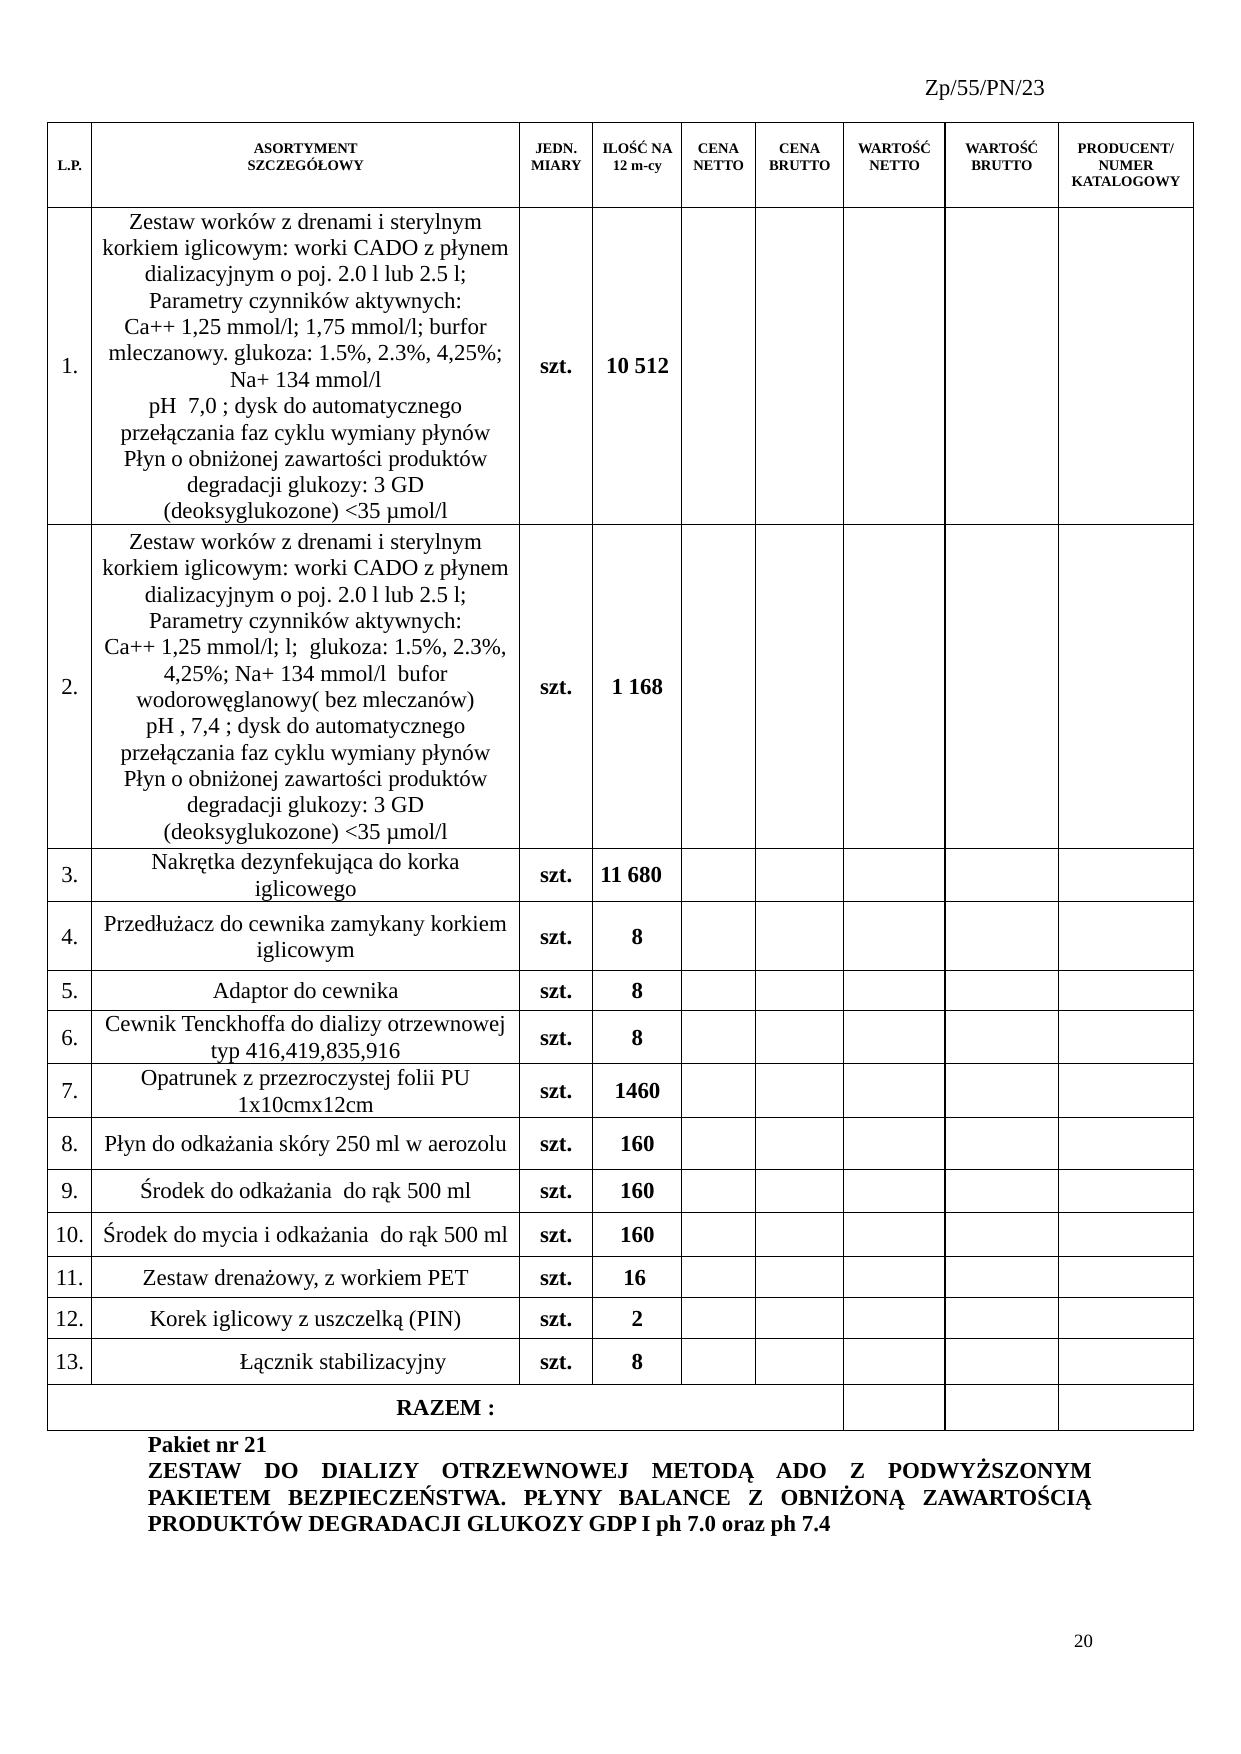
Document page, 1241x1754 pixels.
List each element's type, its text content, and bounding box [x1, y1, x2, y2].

table_cell [844, 1339, 944, 1384]
text Pakiet nr 21 [148, 1431, 1092, 1457]
table_cell szt. [520, 1011, 592, 1063]
table_cell [756, 971, 843, 1009]
table_cell [946, 1339, 1058, 1384]
table_cell [946, 1118, 1058, 1168]
table_cell [682, 1118, 755, 1168]
table_cell [1059, 1064, 1193, 1117]
table_cell szt. [520, 1118, 592, 1168]
table_cell szt. [520, 971, 592, 1009]
table_cell [756, 208, 843, 524]
table_cell 4. [48, 902, 91, 970]
table_cell szt. [520, 525, 592, 847]
table_header CENA BRUTTO [756, 123, 843, 207]
table_cell Korek iglicowy z uszczelką (PIN) [92, 1298, 519, 1338]
table_cell [844, 1213, 944, 1256]
table_cell 8 [593, 902, 681, 970]
table_cell 10 512 [593, 208, 681, 524]
table_cell 8 [593, 1339, 681, 1384]
table_cell [1059, 1385, 1193, 1430]
table_cell [844, 1118, 944, 1168]
table_cell [844, 208, 944, 524]
table_cell [756, 902, 843, 970]
table_cell [1059, 1011, 1193, 1063]
table_cell 160 [593, 1118, 681, 1168]
table_cell [1059, 849, 1193, 901]
table_cell 160 [593, 1170, 681, 1212]
table_header L.P. [48, 123, 91, 207]
table_cell [682, 1064, 755, 1117]
table_cell [682, 1011, 755, 1063]
table_cell Łącznik stabilizacyjny [92, 1339, 519, 1384]
table_cell 1. [48, 208, 91, 524]
table_cell 10. [48, 1213, 91, 1256]
table_cell [844, 1385, 944, 1430]
table_cell [946, 525, 1058, 847]
table_cell 8 [593, 1011, 681, 1063]
table_cell [946, 1170, 1058, 1212]
table_cell Nakrętka dezynfekująca do korka iglicowego [92, 849, 519, 901]
table_cell 2 [593, 1298, 681, 1338]
table_cell RAZEM : [48, 1385, 843, 1430]
table_cell [756, 1339, 843, 1384]
table_cell [946, 208, 1058, 524]
table_cell [756, 849, 843, 901]
table_cell [946, 1298, 1058, 1338]
table_cell Zestaw drenażowy, z workiem PET [92, 1257, 519, 1297]
table_cell [1059, 1339, 1193, 1384]
table_cell [756, 1257, 843, 1297]
table_cell [946, 1257, 1058, 1297]
table_cell szt. [520, 1257, 592, 1297]
table_cell [756, 1011, 843, 1063]
table_cell [844, 1170, 944, 1212]
table_cell [1059, 1257, 1193, 1297]
table_cell 12. [48, 1298, 91, 1338]
table_cell 160 [593, 1213, 681, 1256]
table_cell 8 [593, 971, 681, 1009]
table_cell [1059, 971, 1193, 1009]
table_cell [946, 1011, 1058, 1063]
table_cell [844, 1298, 944, 1338]
table_header WARTOŚĆ NETTO [844, 123, 944, 207]
table_cell [1059, 208, 1193, 524]
table_header CENA NETTO [682, 123, 755, 207]
table_cell [844, 971, 944, 1009]
table_cell 11. [48, 1257, 91, 1297]
table_cell 3. [48, 849, 91, 901]
table_cell [756, 1118, 843, 1168]
table_header JEDN. MIARY [520, 123, 592, 207]
table_cell 5. [48, 971, 91, 1009]
table_cell [1059, 1213, 1193, 1256]
table_cell [946, 1385, 1058, 1430]
table_cell 6. [48, 1011, 91, 1063]
table_cell [682, 1257, 755, 1297]
table_header PRODUCENT/ NUMER KATALOGOWY [1059, 123, 1193, 207]
table_cell szt. [520, 1298, 592, 1338]
text ZESTAW DO DIALIZY OTRZEWNOWEJ METODĄ ADO Z PODWYŻSZONYM PAKIETEM BEZPIECZEŃSTWA. PŁYNY BALANCE Z OBNIŻONĄ ZAWARTOŚCIĄ PRODUKTÓW DEGRADACJI GLUKOZY GDP I ph 7.0 oraz ph 7.4 [148, 1457, 1092, 1536]
table_cell szt. [520, 208, 592, 524]
table_cell [1059, 1118, 1193, 1168]
table_cell szt. [520, 902, 592, 970]
table_cell szt. [520, 1339, 592, 1384]
table_header WARTOŚĆ BRUTTO [946, 123, 1058, 207]
table_cell [682, 1213, 755, 1256]
table_cell [1059, 525, 1193, 847]
table_cell [682, 525, 755, 847]
table_cell [756, 1064, 843, 1117]
table_cell Płyn do odkażania skóry 250 ml w aerozolu [92, 1118, 519, 1168]
table_cell Adaptor do cewnika [92, 971, 519, 1009]
table_cell [682, 971, 755, 1009]
table_cell [946, 1213, 1058, 1256]
table_cell [682, 1339, 755, 1384]
table_cell [756, 1213, 843, 1256]
table_cell 11 680 [593, 849, 681, 901]
table_cell szt. [520, 1064, 592, 1117]
table_cell 13. [48, 1339, 91, 1384]
table_cell Środek do odkażania do rąk 500 ml [92, 1170, 519, 1212]
table_cell 16 [593, 1257, 681, 1297]
table_cell [946, 902, 1058, 970]
table_cell szt. [520, 1213, 592, 1256]
table_cell [844, 849, 944, 901]
table_cell Przedłużacz do cewnika zamykany korkiem iglicowym [92, 902, 519, 970]
table_cell [1059, 902, 1193, 970]
table_cell [756, 1170, 843, 1212]
table_cell Opatrunek z przezroczystej folii PU 1x10cmx12cm [92, 1064, 519, 1117]
table_cell [844, 1011, 944, 1063]
table_cell Zestaw worków z drenami i sterylnym korkiem iglicowym: worki CADO z płynem dializacyjnym o poj. 2.0 l lub 2.5 l; Parametry czynników aktywnych: Ca++ 1,25 mmol/l; l; glukoza: 1.5%, 2.3%, 4,25%; Na+ 134 mmol/l bufor wodorowęglanowy( bez mleczanów) pH , 7,4 ; dysk do automatycznego przełączania faz cyklu wymiany płynów Płyn o obniżonej zawartości produktów degradacji glukozy: 3 GD (deoksyglukozone) <35 µmol/l [92, 525, 519, 847]
table_cell [682, 1298, 755, 1338]
table_cell [756, 525, 843, 847]
table_cell [844, 525, 944, 847]
table_cell 7. [48, 1064, 91, 1117]
table_cell Środek do mycia i odkażania do rąk 500 ml [92, 1213, 519, 1256]
table_cell Cewnik Tenckhoffa do dializy otrzewnowej typ 416,419,835,916 [92, 1011, 519, 1063]
table_cell 2. [48, 525, 91, 847]
table_cell [682, 208, 755, 524]
table_header ASORTYMENT SZCZEGÓŁOWY [92, 123, 519, 207]
table_cell 1460 [593, 1064, 681, 1117]
table_cell Zestaw worków z drenami i sterylnym korkiem iglicowym: worki CADO z płynem dializacyjnym o poj. 2.0 l lub 2.5 l; Parametry czynników aktywnych: Ca++ 1,25 mmol/l; 1,75 mmol/l; burfor mleczanowy. glukoza: 1.5%, 2.3%, 4,25%; Na+ 134 mmol/l pH 7,0 ; dysk do automatycznego przełączania faz cyklu wymiany płynów Płyn o obniżonej zawartości produktów degradacji glukozy: 3 GD (deoksyglukozone) <35 µmol/l [92, 208, 519, 524]
table_cell [1059, 1298, 1193, 1338]
table_cell [682, 902, 755, 970]
table_cell [682, 849, 755, 901]
table_cell [946, 849, 1058, 901]
table_cell 8. [48, 1118, 91, 1168]
table_cell szt. [520, 1170, 592, 1212]
table_cell 1 168 [593, 525, 681, 847]
table_cell [946, 1064, 1058, 1117]
table_cell [1059, 1170, 1193, 1212]
table_header ILOŚĆ NA 12 m-cy [593, 123, 681, 207]
table_cell [682, 1170, 755, 1212]
table_cell szt. [520, 849, 592, 901]
table_cell [844, 1064, 944, 1117]
table_cell [844, 1257, 944, 1297]
table_cell 9. [48, 1170, 91, 1212]
table_cell [756, 1298, 843, 1338]
table_cell [946, 971, 1058, 1009]
table_cell [844, 902, 944, 970]
